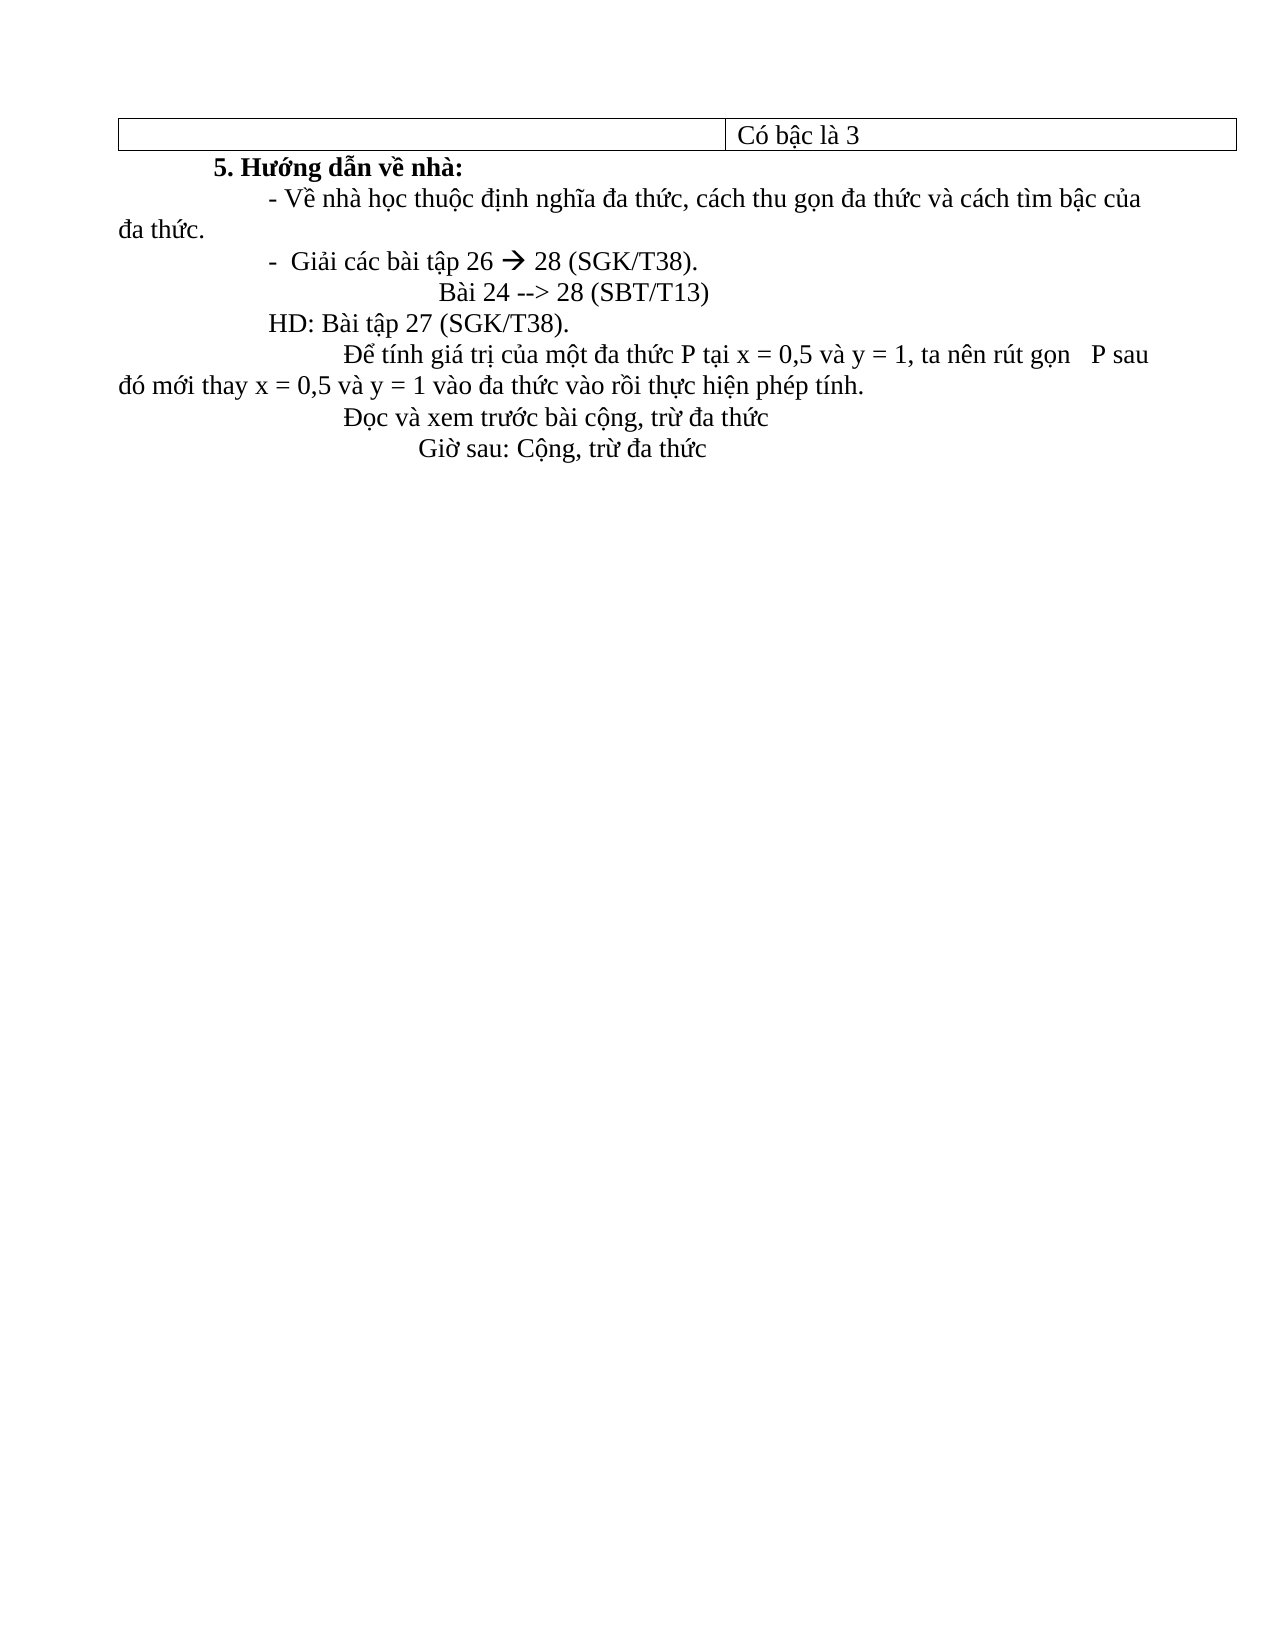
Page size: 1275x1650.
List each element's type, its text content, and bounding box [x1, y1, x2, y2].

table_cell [119, 119, 725, 150]
text - Giải các bài tập 26 28 (SGK/T38). [118, 245, 1157, 276]
text Giờ sau: Cộng, trừ đa thức [118, 432, 1157, 463]
text HD: Bài tập 27 (SGK/T38). [118, 307, 1157, 338]
text 5. Hướng dẫn về nhà: [118, 151, 1157, 182]
text - Về nhà học thuộc định nghĩa đa thức, cách thu gọn đa thức và cách tìm bậc của đa thức. [118, 182, 1157, 245]
text Bài 24 --> 28 (SBT/T13) [118, 276, 1157, 307]
text Đọc và xem trước bài cộng, trừ đa thức [118, 401, 1157, 432]
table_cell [726, 119, 1236, 150]
text Để tính giá trị của một đa thức P tại x = 0,5 và y = 1, ta nên rút gọn P sau đó mới thay x = 0,5 và y = 1 vào đa thức vào rồi thực hiện phép tính. [118, 338, 1157, 401]
